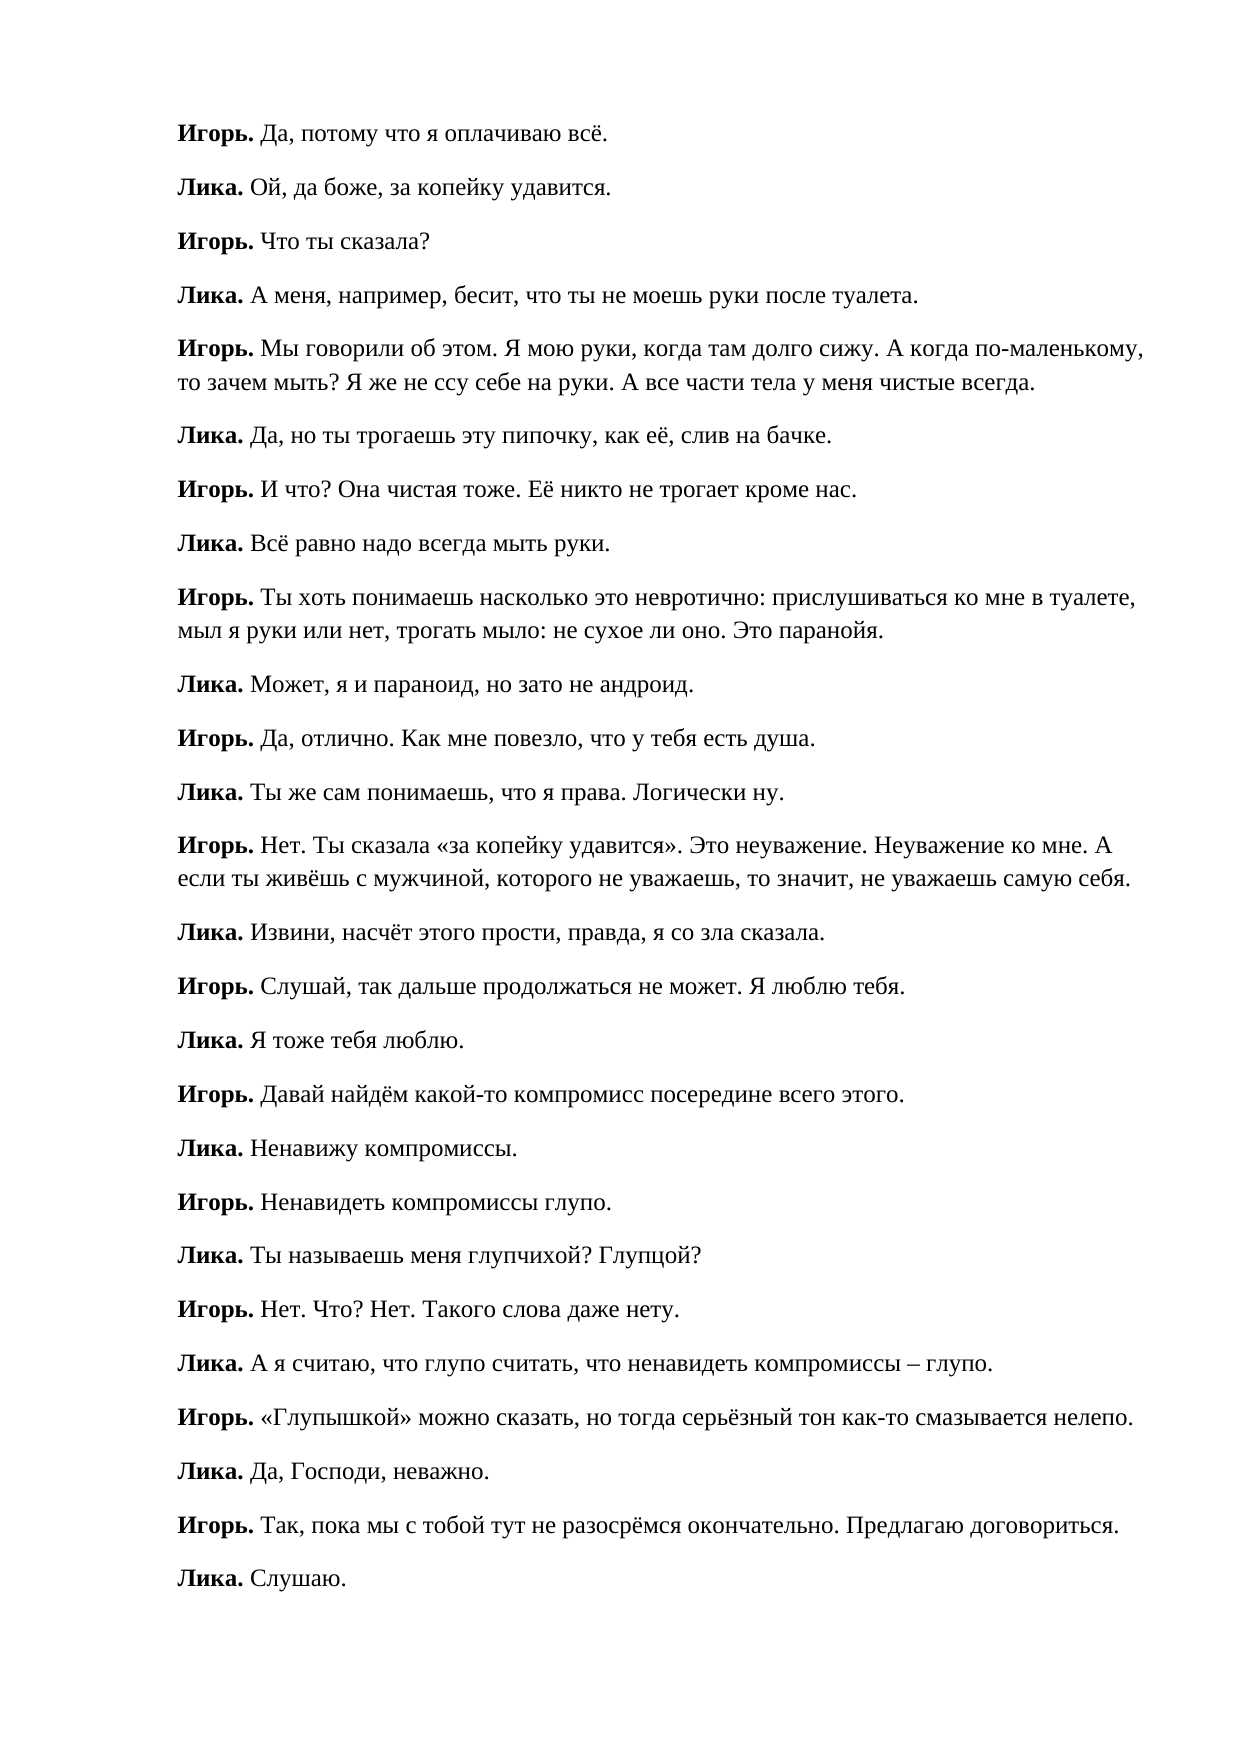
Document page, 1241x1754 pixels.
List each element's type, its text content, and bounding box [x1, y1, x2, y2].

text Лика. Слушаю. [177, 1563, 1152, 1592]
text Лика. Я тоже тебя люблю. [177, 1025, 1152, 1054]
text Игорь. Давай найдём какой-то компромисс посередине всего этого. [177, 1079, 1152, 1108]
text Игорь. Да, отлично. Как мне повезло, что у тебя есть душа. [177, 723, 1152, 751]
text Игорь. Мы говорили об этом. Я мою руки, когда там долго сижу. А когда по-маленькому, то зачем мыть? Я же не ссу себе на руки. А все части тела у меня чистые всегда. [177, 333, 1152, 395]
text Лика. Ты называешь меня глупчихой? Глупцой? [177, 1240, 1152, 1269]
text Лика. А меня, например, бесит, что ты не моешь руки после туалета. [177, 280, 1152, 308]
text Лика. Может, я и параноид, но зато не андроид. [177, 669, 1152, 698]
text Лика. Ненавижу компромиссы. [177, 1133, 1152, 1161]
text Игорь. «Глупышкой» можно сказать, но тогда серьёзный тон как-то смазывается нелепо. [177, 1402, 1152, 1431]
text Игорь. Так, пока мы с тобой тут не разосрёмся окончательно. Предлагаю договориться. [177, 1510, 1152, 1538]
text Лика. Да, но ты трогаешь эту пипочку, как её, слив на бачке. [177, 420, 1152, 449]
text Игорь. Слушай, так дальше продолжаться не может. Я люблю тебя. [177, 971, 1152, 1000]
text Игорь. Что ты сказала? [177, 226, 1152, 254]
text Лика. Извини, насчёт этого прости, правда, я со зла сказала. [177, 917, 1152, 946]
text Лика. Ой, да боже, за копейку удавится. [177, 172, 1152, 201]
text Лика. Да, Господи, неважно. [177, 1456, 1152, 1484]
text Игорь. Ты хоть понимаешь насколько это невротично: прислушиваться ко мне в туалете, мыл я руки или нет, трогать мыло: не сухое ли оно. Это паранойя. [177, 582, 1152, 644]
text Игорь. И что? Она чистая тоже. Её никто не трогает кроме нас. [177, 474, 1152, 503]
text Игорь. Ненавидеть компромиссы глупо. [177, 1187, 1152, 1215]
text Игорь. Нет. Ты сказала «за копейку удавится». Это неуважение. Неуважение ко мне. А если ты живёшь с мужчиной, которого не уважаешь, то значит, не уважаешь самую себя. [177, 830, 1152, 892]
text Лика. А я считаю, что глупо считать, что ненавидеть компромиссы – глупо. [177, 1348, 1152, 1377]
text Лика. Ты же сам понимаешь, что я права. Логически ну. [177, 777, 1152, 805]
text Лика. Всё равно надо всегда мыть руки. [177, 528, 1152, 557]
text Игорь. Нет. Что? Нет. Такого слова даже нету. [177, 1294, 1152, 1323]
text Игорь. Да, потому что я оплачиваю всё. [177, 118, 1152, 147]
